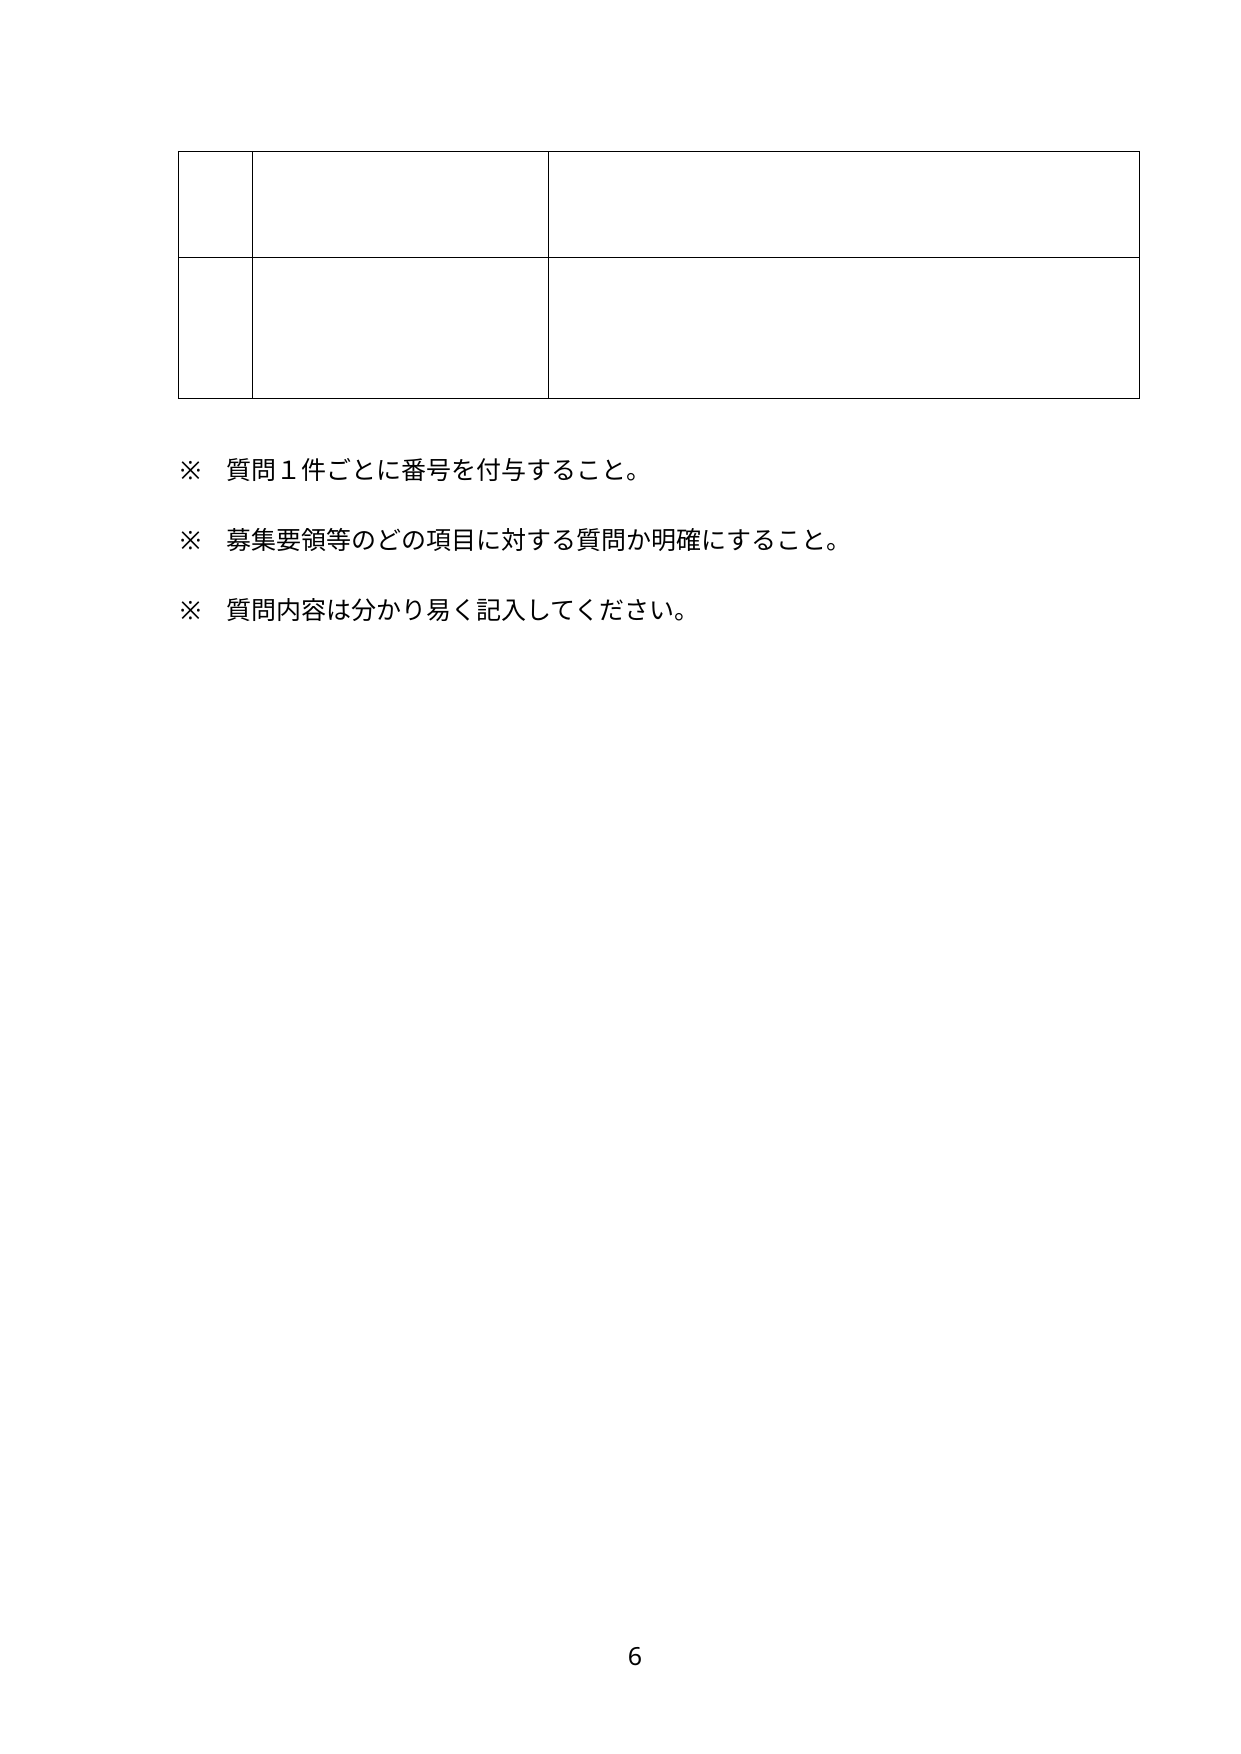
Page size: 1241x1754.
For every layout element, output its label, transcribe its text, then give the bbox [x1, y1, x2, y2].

table_cell [549, 152, 1139, 257]
text ※ 募集要領等のどの項目に対する質問か明確にすること。 [130, 504, 1140, 574]
table_cell [253, 152, 548, 257]
text ※ 質問内容は分かり易く記入してください。 [130, 574, 1040, 644]
table_cell [549, 258, 1139, 398]
text ※ 質問１件ごとに番号を付与すること。 [130, 434, 1140, 504]
table_cell [179, 152, 252, 257]
table_cell [253, 258, 548, 398]
table_cell [179, 258, 252, 398]
